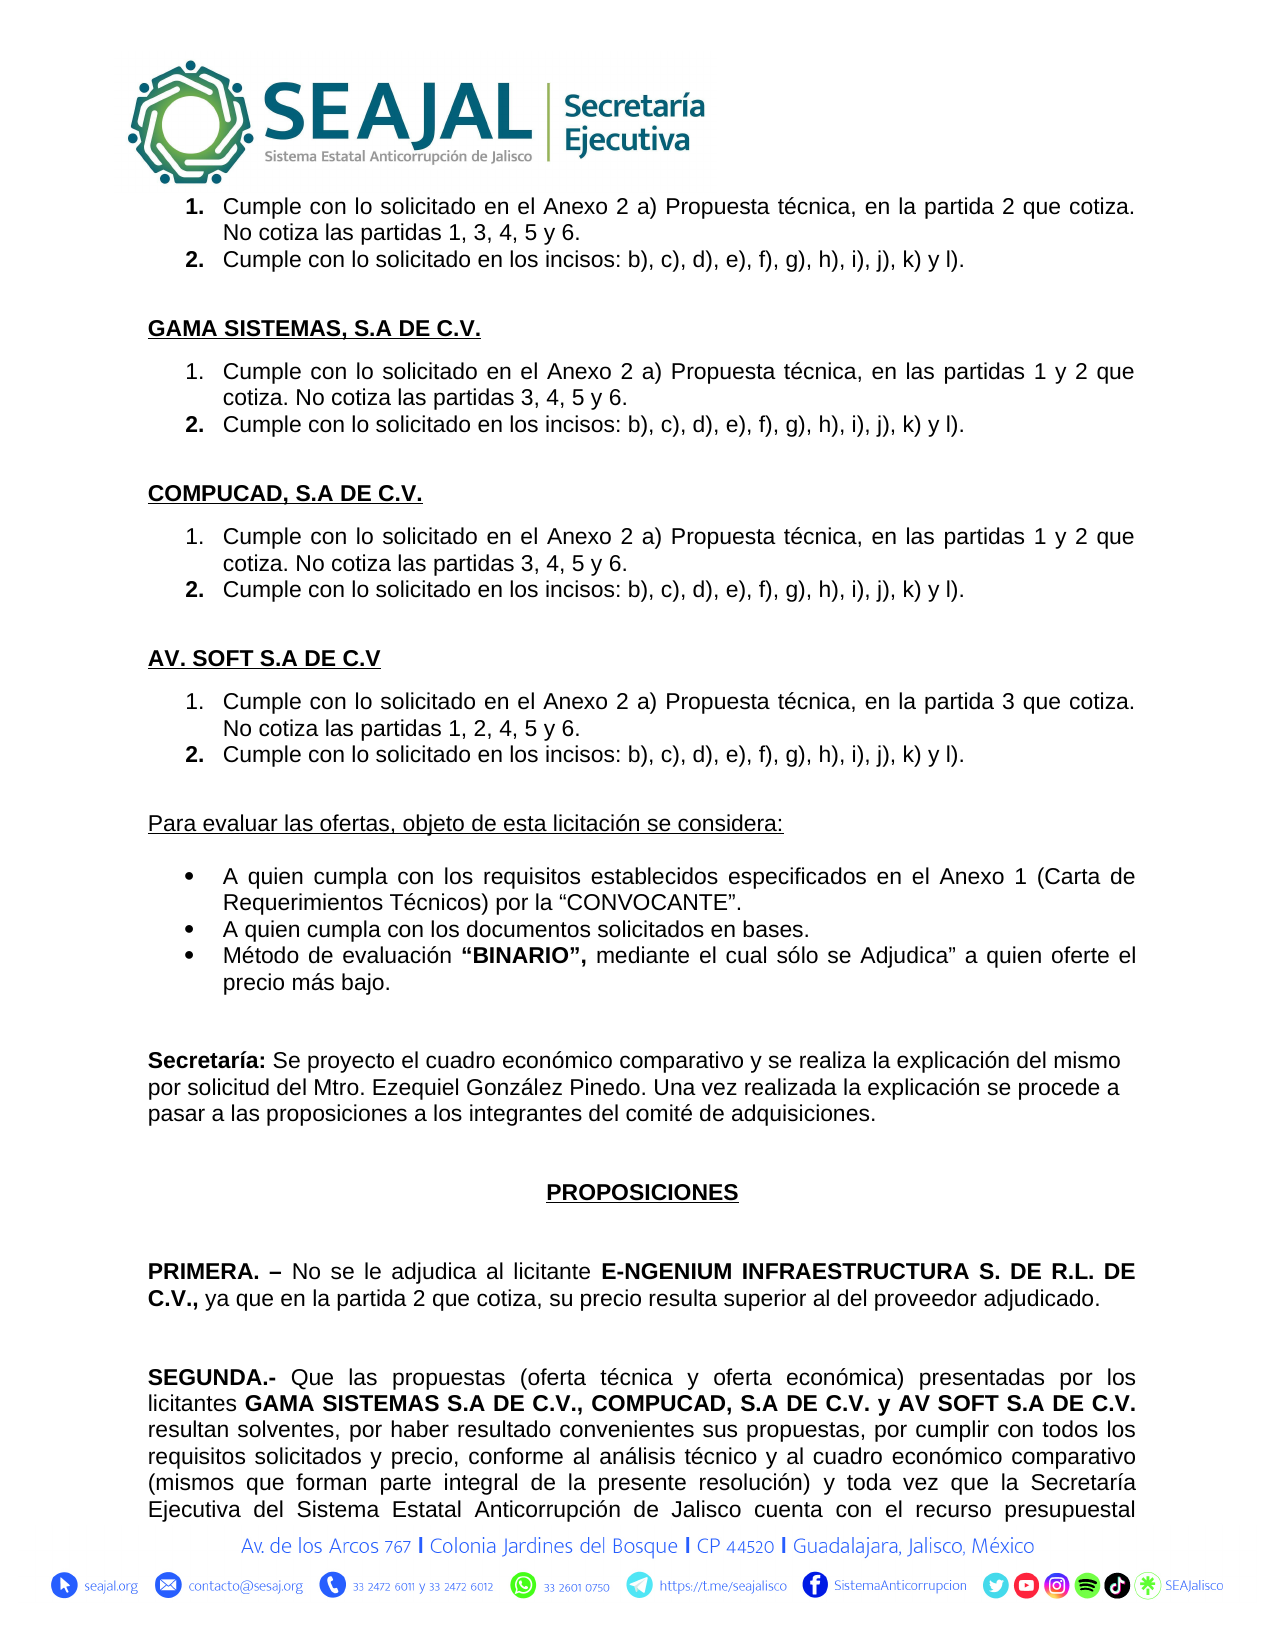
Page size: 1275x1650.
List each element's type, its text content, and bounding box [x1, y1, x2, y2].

picture [114, 51, 718, 193]
list Cumple con lo solicitado en los incisos: b), c), d), e), f), g), h), i), j), k) y l). [185, 411, 1137, 437]
list A quien cumpla con los requisitos establecidos especificados en el Anexo 1 (Carta de Requerimientos Técnicos) por la “CONVOCANTE”. [185, 863, 1137, 916]
list Cumple con lo solicitado en el Anexo 2 a) Propuesta técnica, en las partidas 1 y 2 que cotiza. No cotiza las partidas 3, 4, 5 y 6. [185, 523, 1137, 576]
text PRIMERA. – No se le adjudica al licitante E-NGENIUM INFRAESTRUCTURA S. DE R.L. DE C.V., ya que en la partida 2 que cotiza, su precio resulta superior al del proveedor adjudicado. [148, 1258, 1137, 1311]
list Cumple con lo solicitado en los incisos: b), c), d), e), f), g), h), i), j), k) y l). [185, 741, 1137, 767]
picture [18, 1525, 1257, 1603]
text COMPUCAD, S.A DE C.V. [148, 480, 1137, 506]
text AV. SOFT S.A DE C.V [148, 645, 1137, 672]
list Cumple con lo solicitado en el Anexo 2 a) Propuesta técnica, en las partidas 1 y 2 que cotiza. No cotiza las partidas 3, 4, 5 y 6. [185, 358, 1137, 411]
list Cumple con lo solicitado en los incisos: b), c), d), e), f), g), h), i), j), k) y l). [185, 246, 1137, 272]
text Secretaría: Se proyecto el cuadro económico comparativo y se realiza la explicación del mismo por solicitud del Mtro. Ezequiel González Pinedo. Una vez realizada la explicación se procede a pasar a las proposiciones a los integrantes del comité de adquisiciones. [148, 1047, 1137, 1127]
list A quien cumpla con los documentos solicitados en bases. [185, 916, 1137, 942]
list Método de evaluación “BINARIO”, mediante el cual sólo se Adjudica” a quien oferte el precio más bajo. [185, 942, 1137, 995]
text PROPOSICIONES [148, 1179, 1137, 1206]
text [148, 1364, 1137, 1522]
list Cumple con lo solicitado en el Anexo 2 a) Propuesta técnica, en la partida 2 que cotiza. No cotiza las partidas 1, 3, 4, 5 y 6. [185, 81, 1137, 246]
list Cumple con lo solicitado en el Anexo 2 a) Propuesta técnica, en la partida 3 que cotiza. No cotiza las partidas 1, 2, 4, 5 y 6. [185, 688, 1137, 741]
text Para evaluar las ofertas, objeto de esta licitación se considera: [148, 810, 1137, 837]
text GAMA SISTEMAS, S.A DE C.V. [148, 315, 1137, 341]
list Cumple con lo solicitado en los incisos: b), c), d), e), f), g), h), i), j), k) y l). [185, 576, 1137, 602]
